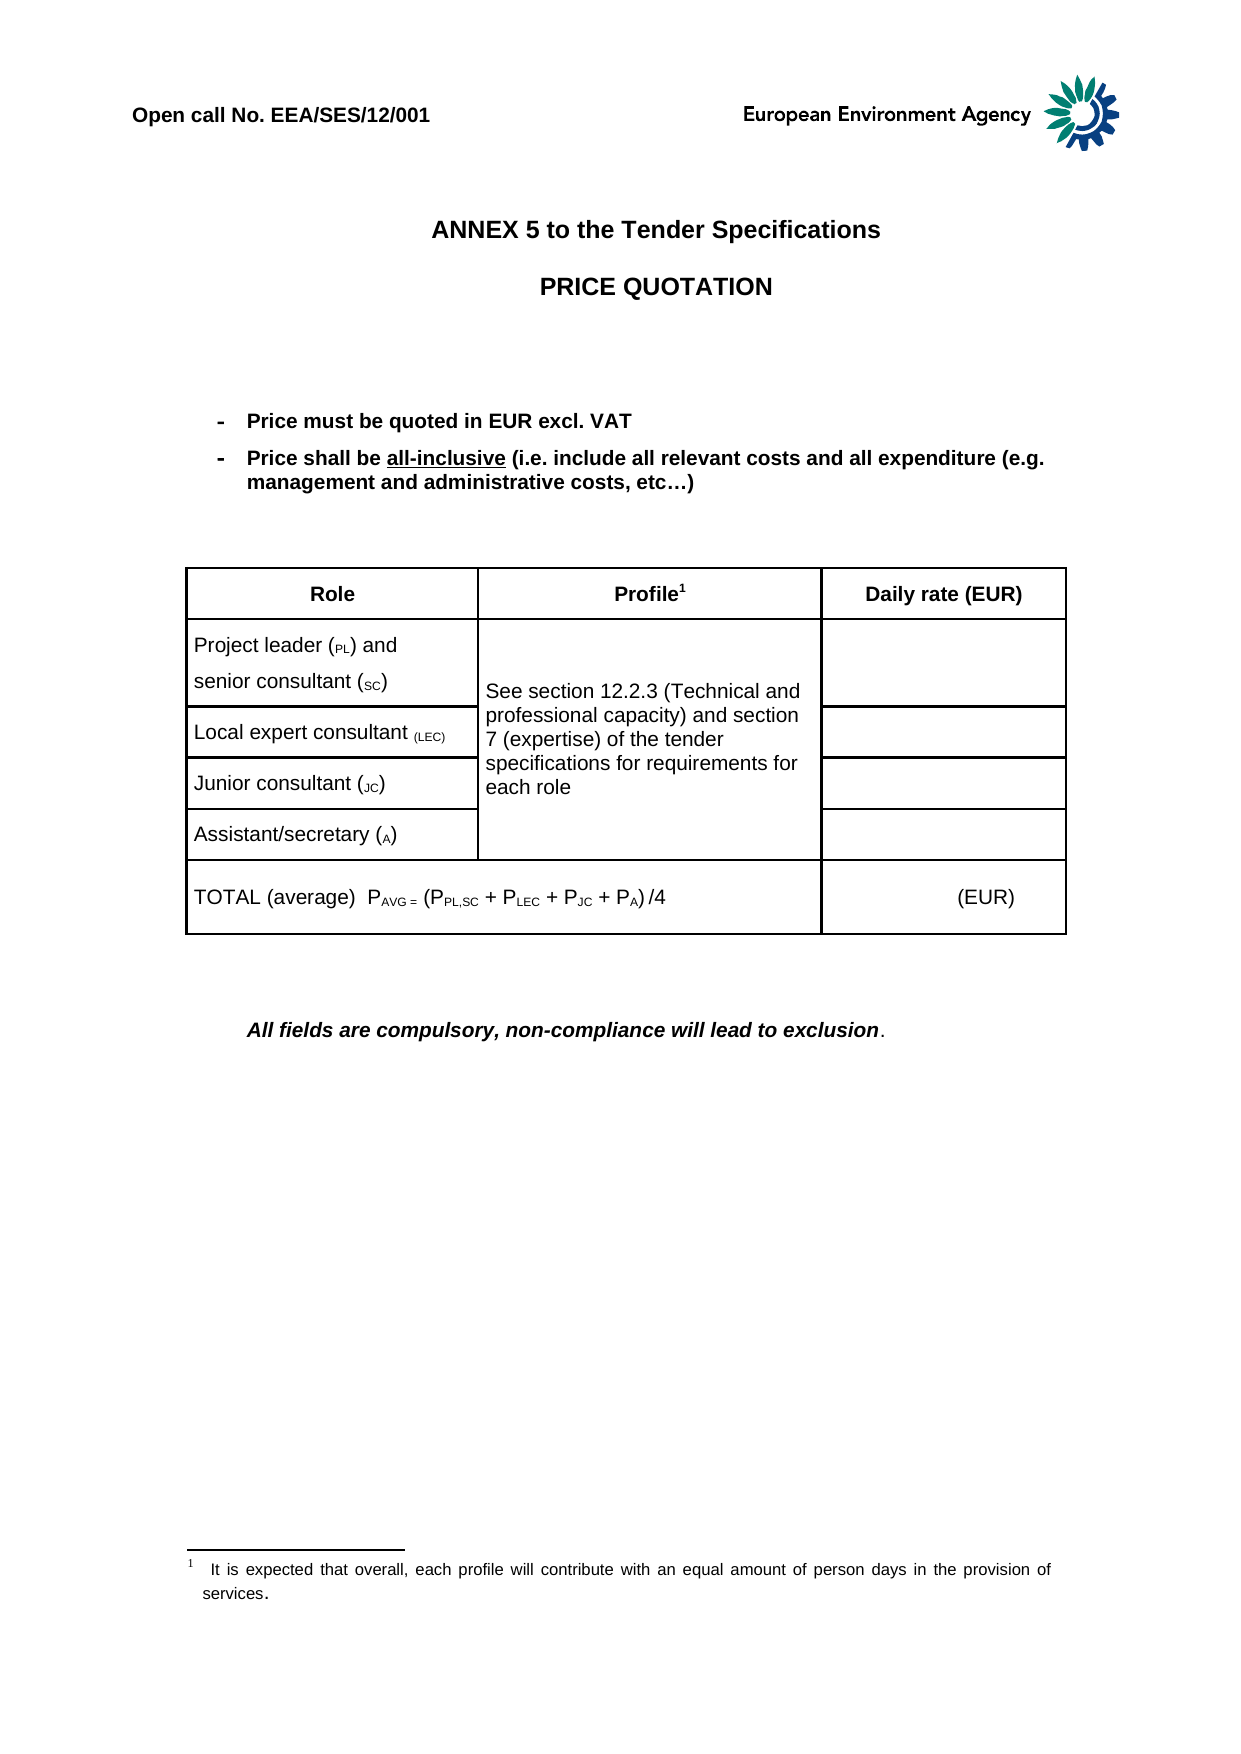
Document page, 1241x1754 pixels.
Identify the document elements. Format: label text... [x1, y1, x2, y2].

table_cell Project leader (PL) and senior consultant (SC) [188, 620, 477, 705]
table_cell TOTAL (average) PAVG = (PPL,SC + PLEC + PJC + PA) /4 [188, 861, 820, 932]
table_header Role [188, 569, 477, 618]
text All fields are compulsory, non-compliance will lead to exclusion. [247, 1017, 1053, 1041]
table_cell Assistant/secretary (A) [188, 810, 477, 858]
table_cell See section 12.2.3 (Technical and professional capacity) and section 7 (expertise) of the tender specifications for requirements for each role [479, 620, 820, 858]
table_cell [823, 620, 1065, 705]
table_cell Local expert consultant (LEC) [188, 708, 477, 756]
table_cell [823, 708, 1065, 756]
table_cell (EUR) [823, 861, 1065, 932]
table_header Daily rate (EUR) [823, 569, 1065, 618]
table_cell [823, 810, 1065, 858]
subtitle ANNEX 5 to the Tender Specifications [187, 215, 1125, 243]
subtitle PRICE QUOTATION [187, 272, 1125, 301]
list Price must be quoted in EUR excl. VAT [217, 409, 1053, 433]
table_cell [823, 759, 1065, 807]
table_cell Junior consultant (JC) [188, 759, 477, 807]
list Price shall be all-inclusive (i.e. include all relevant costs and all expenditure (e.g. management and administrative costs, etc…) [217, 446, 1053, 494]
table_header Profile [479, 569, 820, 618]
